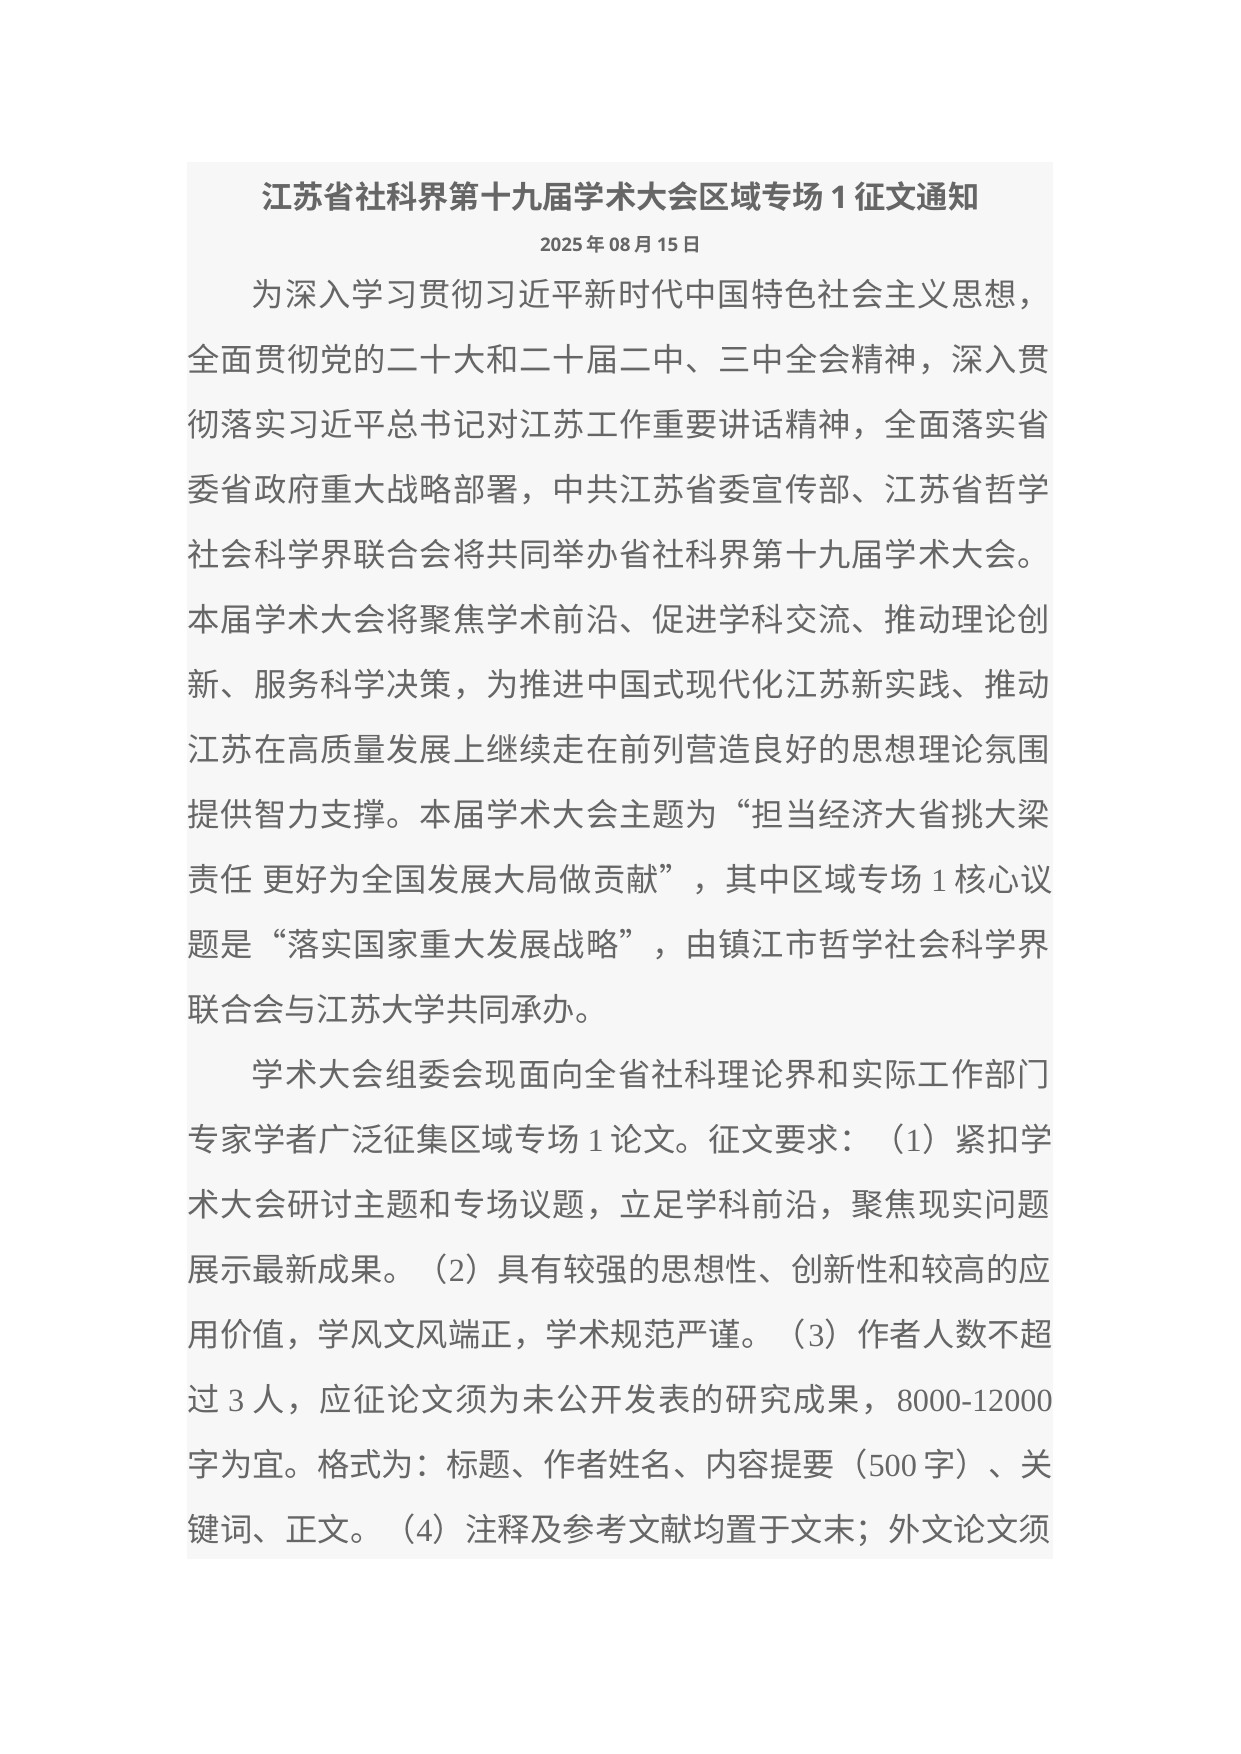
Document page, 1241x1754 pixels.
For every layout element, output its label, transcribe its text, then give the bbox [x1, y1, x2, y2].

subtitle 2025年08月15日 [187, 227, 1053, 259]
subtitle 江苏省社科界第十九届学术大会区域专场1征文通知 [187, 162, 1053, 227]
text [187, 1039, 1053, 1559]
text 为深入学习贯彻习近平新时代中国特色社会主义思想，全面贯彻党的二十大和二十届二中、三中全会精神，深入贯彻落实习近平总书记对江苏工作重要讲话精神，全面落实省委省政府重大战略部署，中共江苏省委宣传部、江苏省哲学社会科学界联合会将共同举办省社科界第十九届学术大会。本届学术大会将聚焦学术前沿、促进学科交流、推动理论创新、服务科学决策，为推进中国式现代化江苏新实践、推动江苏在高质量发展上继续走在前列营造良好的思想理论氛围、提供智力支撑。本届学术大会主题为“担当经济大省挑大梁责任 更好为全国发展大局做贡献”，其中区域专场1核心议题是“落实国家重大发展战略”，由镇江市哲学社会科学界联合会与江苏大学共同承办。 [187, 259, 1053, 1039]
